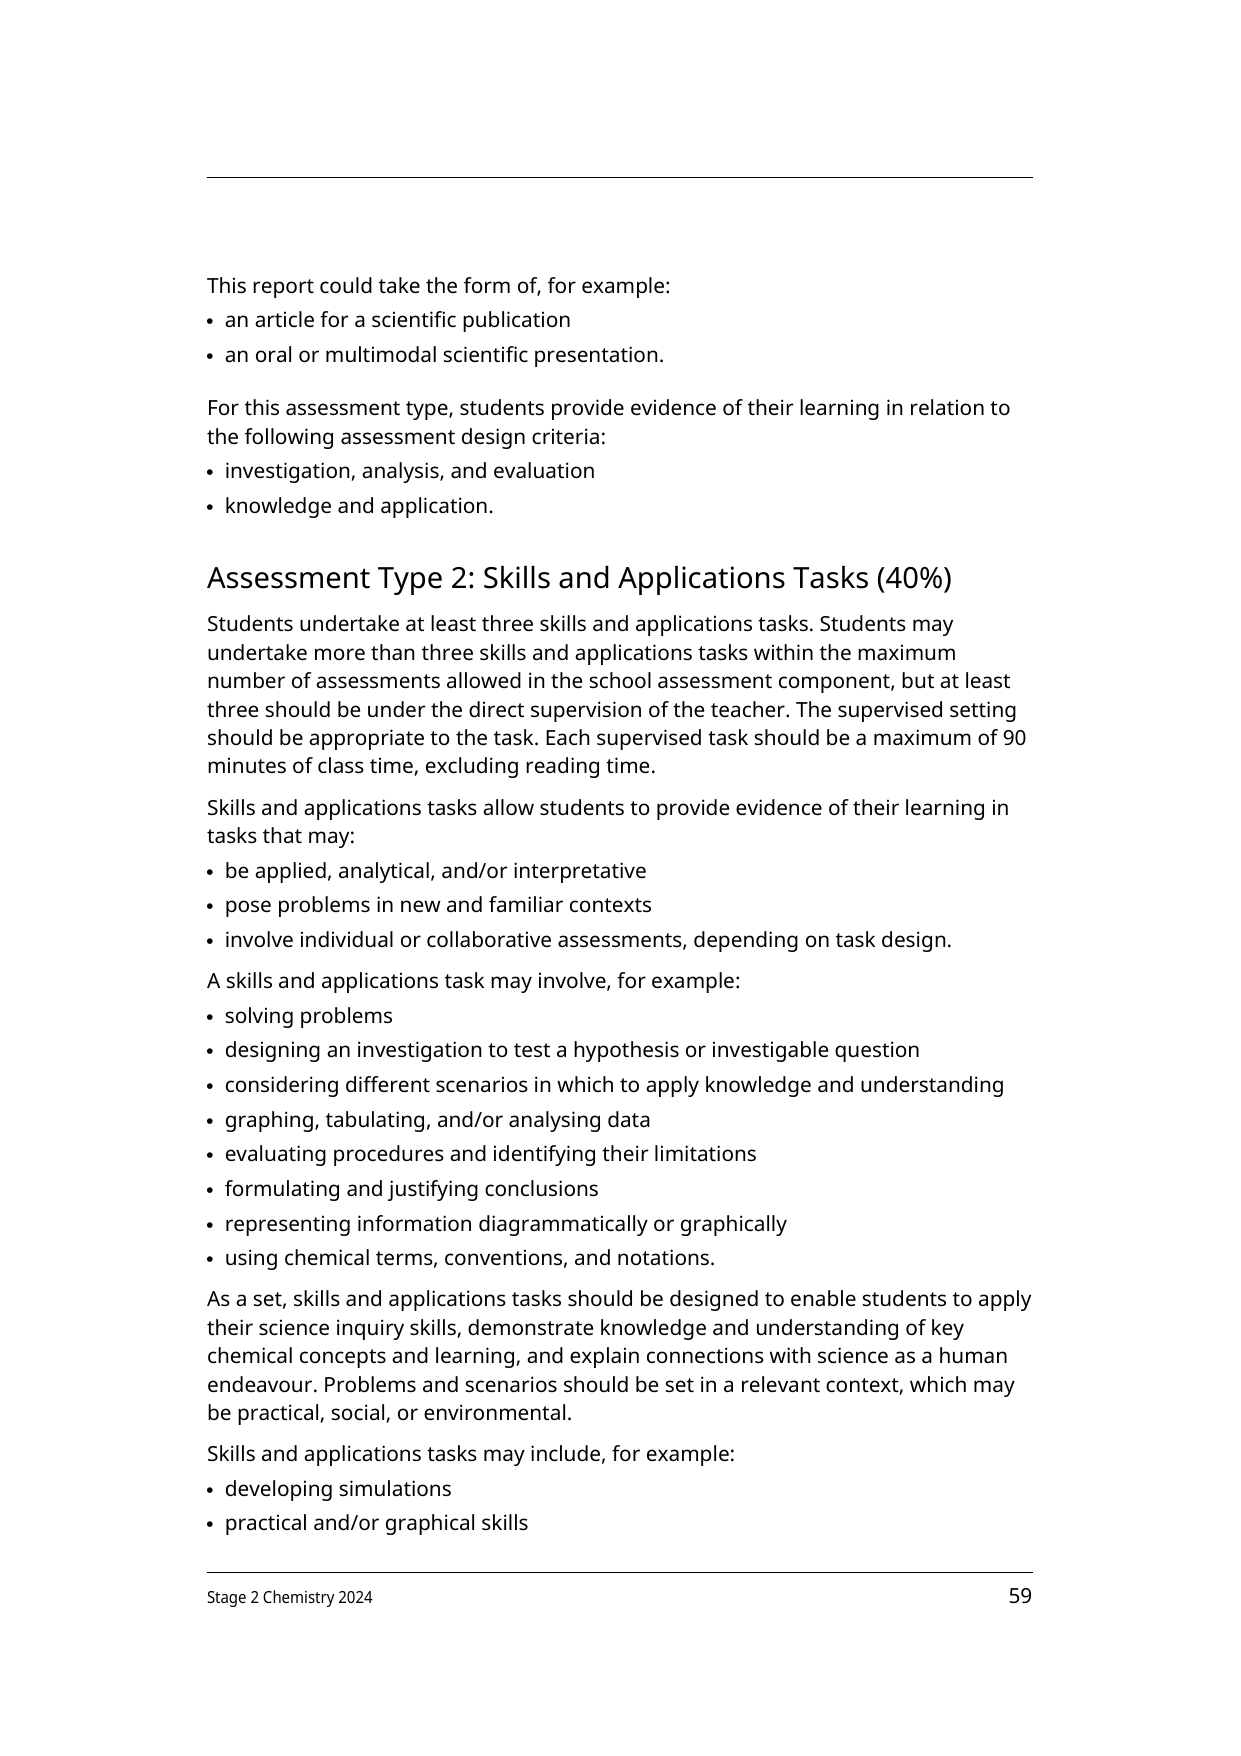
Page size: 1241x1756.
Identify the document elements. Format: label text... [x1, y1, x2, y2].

text developing simulations [207, 1474, 1033, 1502]
text Assessment Type 2: Skills and Applications Tasks (40%) [207, 557, 1033, 597]
text an article for a scientific publication [207, 305, 1033, 334]
text For this assessment type, students provide evidence of their learning in relation to the following assessment design criteria: [207, 393, 1033, 450]
text be applied, analytical, and/or interpretative [207, 856, 1033, 884]
text As a set, skills and applications tasks should be designed to enable students to apply their science inquiry skills, demonstrate knowledge and understanding of key chemical concepts and learning, and explain connections with science as a human endeavour. Problems and scenarios should be set in a relevant context, which may be practical, social, or environmental. [207, 1284, 1033, 1427]
text using chemical terms, conventions, and notations. [207, 1243, 1033, 1272]
text formulating and justifying conclusions [207, 1174, 1033, 1203]
text investigation, analysis, and evaluation [207, 457, 1033, 485]
text knowledge and application. [207, 491, 1033, 520]
text graphing, tabulating, and/or analysing data [207, 1105, 1033, 1133]
text pose problems in new and familiar contexts [207, 890, 1033, 919]
text Students undertake at least three skills and applications tasks. Students may undertake more than three skills and applications tasks within the maximum number of assessments allowed in the school assessment component, but at least three should be under the direct supervision of the teacher. The supervised setting should be appropriate to the task. Each supervised task should be a maximum of 90 minutes of class time, excluding reading time. [207, 609, 1033, 780]
text A skills and applications task may involve, for example: [207, 966, 1033, 994]
text representing information diagrammatically or graphically [207, 1209, 1033, 1237]
text This report could take the form of, for example: [207, 271, 1033, 299]
text an oral or multimodal scientific presentation. [207, 340, 1033, 368]
text involve individual or collaborative assessments, depending on task design. [207, 925, 1033, 953]
text Skills and applications tasks allow students to provide evidence of their learning in tasks that may: [207, 793, 1033, 849]
text solving problems [207, 1001, 1033, 1029]
text considering different scenarios in which to apply knowledge and understanding [207, 1070, 1033, 1098]
text designing an investigation to test a hypothesis or investigable question [207, 1035, 1033, 1064]
text evaluating procedures and identifying their limitations [207, 1139, 1033, 1168]
text Skills and applications tasks may include, for example: [207, 1439, 1033, 1468]
text practical and/or graphical skills [207, 1508, 1033, 1537]
